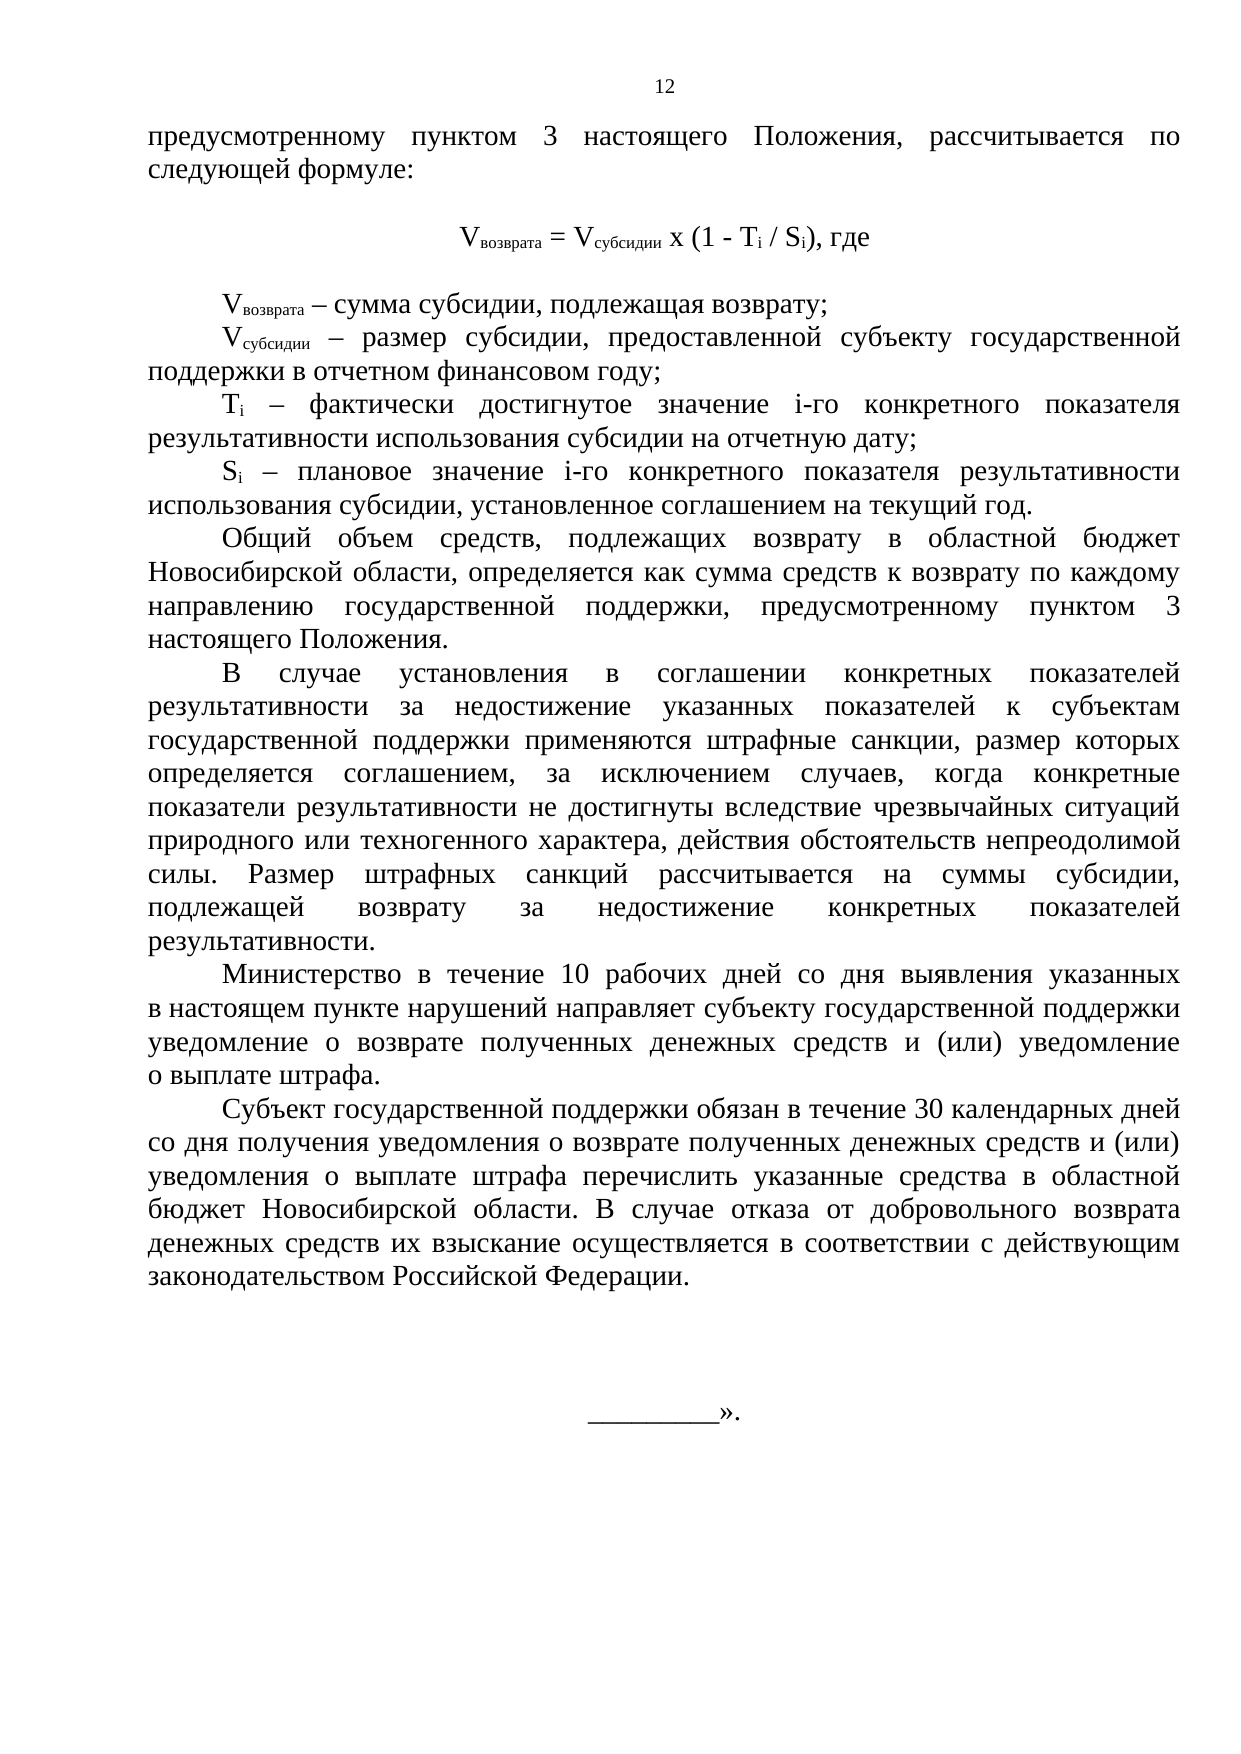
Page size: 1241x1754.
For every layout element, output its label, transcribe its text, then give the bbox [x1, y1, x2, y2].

text Vсубсидии – размер субсидии, предоставленной субъекту государственной поддержки в отчетном финансовом году; [148, 319, 1181, 386]
text Si – плановое значение i-го конкретного показателя результативности использования субсидии, установленное соглашением на текущий год. [148, 453, 1181, 521]
text _________». [148, 1393, 1181, 1426]
text В случае установления в соглашении конкретных показателей результативности за недостижение указанных показателей к субъектам государственной поддержки применяются штрафные санкции, размер которых определяется соглашением, за исключением случаев, когда конкретные показатели результативности не достигнуты вследствие чрезвычайных ситуаций природного или техногенного характера, действия обстоятельств непреодолимой силы. Размер штрафных санкций рассчитывается на суммы субсидии, подлежащей возврату за недостижение конкретных показателей результативности. [148, 655, 1181, 957]
text Общий объем средств, подлежащих возврату в областной бюджет Новосибирской области, определяется как сумма средств к возврату по каждому направлению государственной поддержки, предусмотренному пунктом 3 настоящего Положения. [148, 521, 1181, 655]
text Министерство в течение 10 рабочих дней со дня выявления указанных в настоящем пункте нарушений направляет субъекту государственной поддержки уведомление о возврате полученных денежных средств и (или) уведомление о выплате штрафа. [148, 957, 1181, 1091]
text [148, 118, 1181, 185]
text Vвозврата = Vсубсидии x (1 - Тi / Si), где [148, 219, 1181, 252]
text Vвозврата – сумма субсидии, подлежащая возврату; [148, 286, 1181, 319]
text Тi – фактически достигнутое значение i-го конкретного показателя результативности использования субсидии на отчетную дату; [148, 386, 1181, 453]
text Субъект государственной поддержки обязан в течение 30 календарных дней со дня получения уведомления о возврате полученных денежных средств и (или) уведомления о выплате штрафа перечислить указанные средства в областной бюджет Новосибирской области. В случае отказа от добровольного возврата денежных средств их взыскание осуществляется в соответствии с действующим законодательством Российской Федерации. [148, 1091, 1181, 1292]
